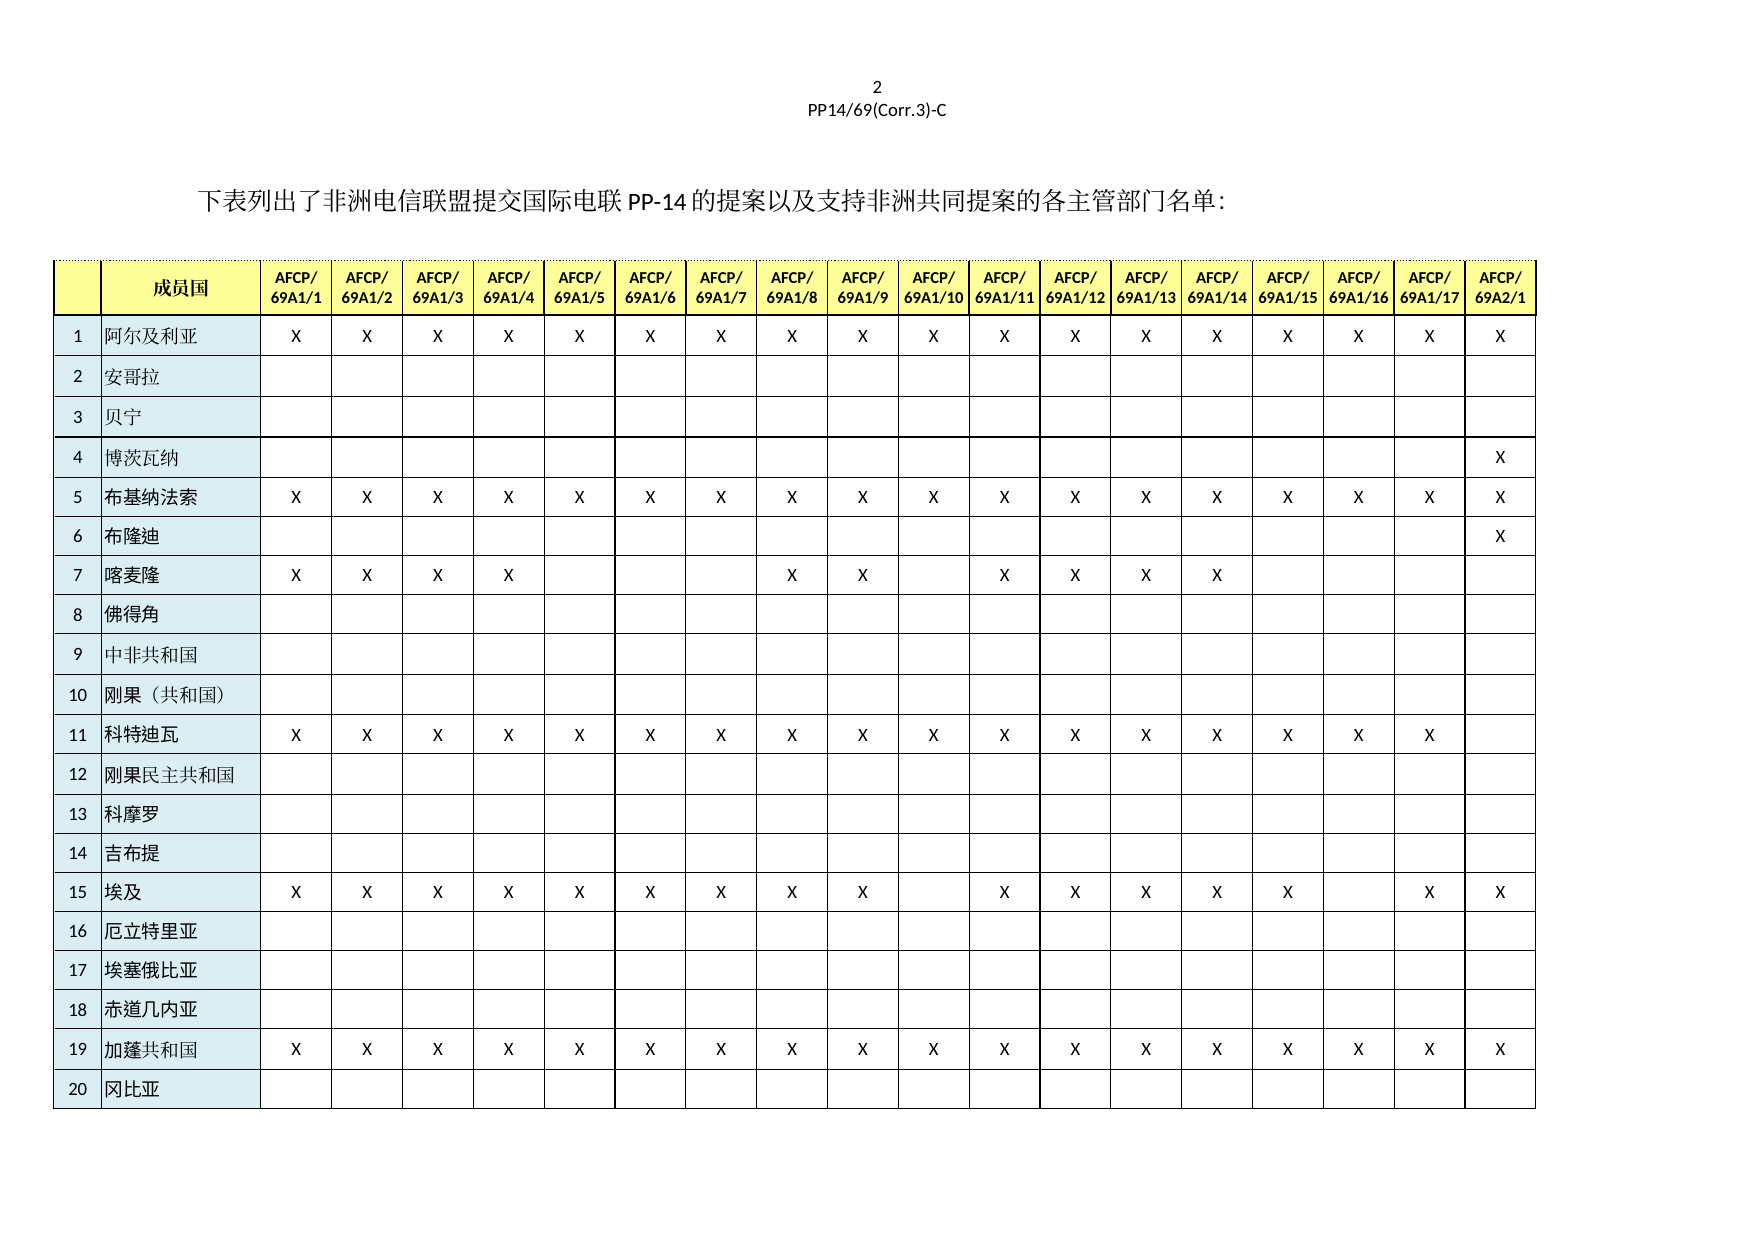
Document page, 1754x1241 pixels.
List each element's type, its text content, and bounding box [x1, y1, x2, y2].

table_cell [970, 795, 1039, 833]
table_cell [828, 912, 898, 950]
table_cell [899, 795, 969, 833]
table_cell X [474, 556, 544, 594]
table_cell [332, 912, 402, 950]
table_cell [261, 595, 331, 633]
table_cell [332, 754, 402, 794]
table_cell [332, 438, 402, 477]
table_cell [1395, 990, 1464, 1028]
table_cell 吉布提 [102, 834, 260, 872]
table_cell [616, 438, 685, 477]
table_cell X [403, 478, 473, 516]
table_cell [474, 595, 544, 633]
table_cell [1111, 795, 1181, 833]
table_cell [332, 795, 402, 833]
table_cell [899, 754, 969, 794]
table_cell X [1041, 478, 1110, 516]
table_cell [899, 556, 969, 594]
table_cell [261, 397, 331, 436]
table_cell [403, 990, 473, 1028]
table_cell [261, 517, 331, 555]
table_cell X [1253, 478, 1323, 516]
table_cell 11 [54, 714, 101, 753]
table_cell [1041, 517, 1110, 555]
table_cell X [403, 873, 473, 911]
table_cell X [1253, 873, 1323, 911]
table_cell [1324, 595, 1394, 633]
table_cell [828, 990, 898, 1028]
table_cell [1253, 517, 1323, 555]
table_cell [1324, 990, 1394, 1028]
table_cell [545, 675, 614, 714]
table_cell [970, 517, 1039, 555]
table_cell X [332, 478, 402, 516]
table_cell [1324, 517, 1394, 555]
table_cell [828, 397, 898, 436]
table_cell X [899, 1029, 969, 1069]
table_cell [1111, 754, 1181, 794]
table_cell [1253, 397, 1323, 436]
table_cell X [1466, 438, 1535, 477]
table_cell [1324, 754, 1394, 794]
table_cell 埃塞俄比亚 [102, 951, 260, 989]
table_cell [1111, 834, 1181, 872]
table_cell X [1253, 1029, 1323, 1069]
table_cell [1324, 556, 1394, 594]
table_cell [1041, 795, 1110, 833]
table_cell [616, 397, 685, 436]
table_cell [1395, 1070, 1464, 1108]
table_cell [757, 951, 827, 989]
table_cell [1111, 634, 1181, 674]
table_cell [970, 675, 1039, 714]
table_cell [1041, 754, 1110, 794]
table_cell 刚果（共和国） [102, 675, 260, 714]
table_cell [1041, 912, 1110, 950]
table_cell [1466, 990, 1535, 1028]
table_cell [1466, 634, 1535, 674]
table_cell [899, 912, 969, 950]
table_header AFCP/ 69A1/5 [545, 260, 615, 314]
table_cell X [616, 316, 685, 355]
table_cell X [1395, 478, 1464, 516]
table_cell 9 [54, 633, 101, 674]
table_cell X [1111, 478, 1181, 516]
table_cell X [261, 715, 331, 753]
table_cell [403, 517, 473, 555]
table_cell [686, 754, 756, 794]
table_cell [261, 912, 331, 950]
table_cell X [403, 715, 473, 753]
table_cell [545, 912, 614, 950]
table_cell X [1041, 715, 1110, 753]
table_cell [403, 951, 473, 989]
table_cell [970, 1070, 1039, 1108]
table_cell [828, 1070, 898, 1108]
table_cell [403, 795, 473, 833]
table_cell [1182, 834, 1252, 872]
table_cell X [1324, 1029, 1394, 1069]
table_cell [1395, 912, 1464, 950]
table_cell X [828, 873, 898, 911]
table_cell 博茨瓦纳 [102, 438, 260, 477]
table_header AFCP/ 69A1/16 [1323, 260, 1393, 314]
table_cell X [616, 1029, 685, 1069]
table_cell [899, 675, 969, 714]
table_cell X [545, 873, 614, 911]
table_cell [1324, 795, 1394, 833]
table_cell X [757, 1029, 827, 1069]
table_cell X [757, 873, 827, 911]
table_cell [1041, 990, 1110, 1028]
table_cell [261, 438, 331, 477]
table_cell 17 [54, 950, 101, 989]
table_cell [1466, 754, 1535, 794]
table_cell 科特迪瓦 [102, 715, 260, 753]
table_header 成员国 [101, 260, 260, 314]
table_cell 5 [54, 477, 101, 516]
table_cell [970, 951, 1039, 989]
table_cell [545, 356, 614, 396]
table_cell [1395, 438, 1464, 477]
table_cell [828, 754, 898, 794]
table_cell 布基纳法索 [102, 478, 260, 516]
table_cell X [899, 478, 969, 516]
table_cell [1182, 356, 1252, 396]
table_cell [1253, 595, 1323, 633]
table_cell [474, 356, 544, 396]
table_cell [261, 1070, 331, 1108]
table_cell [1395, 397, 1464, 436]
table_cell [1111, 951, 1181, 989]
table_cell [1466, 1070, 1535, 1108]
table_cell [686, 675, 756, 714]
table_cell [1111, 912, 1181, 950]
table_cell [1111, 675, 1181, 714]
table_cell [899, 595, 969, 633]
table_cell [757, 1070, 827, 1108]
table_cell [1253, 634, 1323, 674]
table_cell 1 [54, 316, 101, 355]
table_cell X [1466, 517, 1535, 555]
table_cell [757, 834, 827, 872]
table_cell [332, 990, 402, 1028]
table_cell [970, 634, 1039, 674]
table_cell [686, 951, 756, 989]
table_cell [686, 834, 756, 872]
table_cell 加蓬共和国 [102, 1029, 260, 1069]
table_cell [1395, 834, 1464, 872]
table_cell X [828, 715, 898, 753]
table_header AFCP/ 69A1/2 [332, 260, 402, 314]
table_cell [616, 795, 685, 833]
table_cell X [474, 316, 544, 355]
table_cell [261, 634, 331, 674]
table_cell [403, 675, 473, 714]
table_cell [332, 356, 402, 396]
table_cell 8 [54, 594, 101, 633]
table_cell [899, 873, 969, 911]
table_header AFCP/ 69A1/11 [970, 260, 1040, 314]
table_cell [828, 356, 898, 396]
table_cell X [1253, 316, 1323, 355]
table_cell [1324, 834, 1394, 872]
table_cell [828, 595, 898, 633]
table_cell X [970, 1029, 1039, 1069]
table_cell [970, 990, 1039, 1028]
table_cell [545, 795, 614, 833]
table_cell [403, 595, 473, 633]
table_cell X [686, 316, 756, 355]
table_cell [1395, 675, 1464, 714]
table_cell [757, 634, 827, 674]
table_cell [1041, 397, 1110, 436]
table_cell [474, 1070, 544, 1108]
table_header AFCP/ 69A1/3 [402, 260, 473, 314]
table_cell [899, 1070, 969, 1108]
table_cell 赤道几内亚 [102, 990, 260, 1028]
table_cell [686, 517, 756, 555]
table_cell X [403, 556, 473, 594]
table_cell [1253, 356, 1323, 396]
table_cell [545, 951, 614, 989]
table_cell [332, 834, 402, 872]
table_cell [1395, 556, 1464, 594]
table_cell [899, 990, 969, 1028]
table_cell X [686, 478, 756, 516]
table_cell [1041, 675, 1110, 714]
table_cell [545, 634, 614, 674]
table_cell X [1111, 556, 1181, 594]
table_cell [828, 951, 898, 989]
table_cell [757, 595, 827, 633]
table_cell X [1041, 1029, 1110, 1069]
table_cell [970, 397, 1039, 436]
table_cell X [828, 316, 898, 355]
table_cell X [1041, 556, 1110, 594]
table_cell X [1182, 478, 1252, 516]
table_cell [474, 675, 544, 714]
table_cell [403, 912, 473, 950]
table_cell [332, 1070, 402, 1108]
table_cell [616, 990, 685, 1028]
table_cell [616, 834, 685, 872]
table_cell 6 [54, 516, 101, 555]
table_cell [261, 990, 331, 1028]
table_cell [1253, 990, 1323, 1028]
table_cell X [1466, 1029, 1535, 1069]
table_header AFCP/ 69A1/14 [1182, 260, 1252, 314]
table_cell 刚果民主共和国 [102, 754, 260, 794]
table_cell [1466, 715, 1535, 753]
table_cell [403, 356, 473, 396]
table_cell [828, 675, 898, 714]
table_cell [1395, 356, 1464, 396]
table_cell 冈比亚 [102, 1070, 260, 1108]
table_cell 13 [54, 794, 101, 833]
table_cell [899, 951, 969, 989]
table_cell [1253, 912, 1323, 950]
table_cell [970, 595, 1039, 633]
table_cell [686, 556, 756, 594]
table_cell [261, 675, 331, 714]
table_cell [757, 754, 827, 794]
table_cell X [616, 478, 685, 516]
table_cell X [1466, 873, 1535, 911]
table_cell [1324, 912, 1394, 950]
table_cell [616, 634, 685, 674]
table_cell [545, 990, 614, 1028]
table_cell [616, 675, 685, 714]
table_cell 16 [54, 911, 101, 950]
table_header AFCP/ 69A1/6 [616, 260, 685, 314]
table_cell X [1466, 316, 1535, 355]
table_cell [1041, 356, 1110, 396]
table_header AFCP/ 69A1/8 [757, 260, 827, 314]
table_cell [899, 356, 969, 396]
table_cell X [899, 715, 969, 753]
table_cell [1324, 873, 1394, 911]
table_cell X [970, 556, 1039, 594]
table_cell [828, 834, 898, 872]
table_cell [403, 397, 473, 436]
table_cell [970, 912, 1039, 950]
table_cell [1253, 1070, 1323, 1108]
table_cell [1041, 438, 1110, 477]
table_cell [757, 795, 827, 833]
table_cell [1111, 397, 1181, 436]
table_cell [1111, 595, 1181, 633]
table_cell 20 [54, 1069, 101, 1108]
table_cell [1395, 517, 1464, 555]
table_cell 19 [54, 1028, 101, 1069]
table_cell [332, 951, 402, 989]
table_cell X [261, 873, 331, 911]
table_cell [403, 634, 473, 674]
table_cell [403, 1070, 473, 1108]
table_cell [1041, 1070, 1110, 1108]
table_cell X [545, 1029, 614, 1069]
table_cell X [1182, 316, 1252, 355]
table_cell X [1466, 478, 1535, 516]
table_cell X [686, 715, 756, 753]
table_cell [1466, 356, 1535, 396]
table_cell [545, 834, 614, 872]
table_cell [1182, 397, 1252, 436]
table_cell X [474, 873, 544, 911]
table_cell [1395, 754, 1464, 794]
table_cell [1324, 356, 1394, 396]
table_cell [1466, 397, 1535, 436]
table_cell [686, 795, 756, 833]
table_cell [545, 754, 614, 794]
table_cell [616, 595, 685, 633]
table_cell [1466, 951, 1535, 989]
table_cell [1111, 438, 1181, 477]
table_cell [1466, 795, 1535, 833]
table_cell [757, 990, 827, 1028]
table_cell [403, 754, 473, 794]
table_cell [1466, 912, 1535, 950]
table_cell [1466, 834, 1535, 872]
table_header AFCP/ 69A1/9 [828, 260, 898, 314]
table_cell X [970, 478, 1039, 516]
table_cell X [474, 478, 544, 516]
table_cell 7 [54, 555, 101, 594]
table_cell X [1111, 316, 1181, 355]
table_cell [616, 951, 685, 989]
table_cell 贝宁 [102, 397, 260, 436]
table_cell [970, 834, 1039, 872]
table_cell [332, 517, 402, 555]
table_cell [1324, 951, 1394, 989]
table_cell [1041, 834, 1110, 872]
table_cell X [261, 316, 331, 355]
table_cell [1182, 438, 1252, 477]
table_cell [616, 517, 685, 555]
table_cell [757, 912, 827, 950]
table_cell X [757, 478, 827, 516]
table_cell [1041, 951, 1110, 989]
table_cell X [686, 1029, 756, 1069]
table_cell X [545, 715, 614, 753]
table_cell 4 [54, 436, 101, 477]
table_cell [1182, 517, 1252, 555]
table_cell X [616, 715, 685, 753]
table_cell 埃及 [102, 873, 260, 911]
table_cell [1182, 1070, 1252, 1108]
table_cell 10 [54, 674, 101, 714]
table_cell X [403, 316, 473, 355]
table_header AFCP/ 69A1/17 [1395, 260, 1465, 314]
table_cell [616, 556, 685, 594]
table_cell X [261, 556, 331, 594]
table_cell [970, 438, 1039, 477]
table_cell X [545, 316, 614, 355]
table_cell [616, 1070, 685, 1108]
table_cell X [545, 478, 614, 516]
table_cell [1395, 951, 1464, 989]
table_cell [545, 1070, 614, 1108]
table_cell X [970, 316, 1039, 355]
table_header AFCP/ 69A1/4 [473, 260, 543, 314]
table_cell X [828, 1029, 898, 1069]
table_cell [1182, 634, 1252, 674]
table_cell [899, 517, 969, 555]
table_cell X [332, 873, 402, 911]
table_cell X [1182, 873, 1252, 911]
table_cell X [474, 1029, 544, 1069]
table_cell X [1182, 556, 1252, 594]
table_cell [1253, 675, 1323, 714]
table_header [55, 260, 100, 314]
table_cell [474, 795, 544, 833]
table_cell [261, 754, 331, 794]
table_cell [261, 795, 331, 833]
text 下表列出了非洲电信联盟提交国际电联PP-14的提案以及支持非洲共同提案的各主管部门名单： [148, 181, 1606, 217]
table_cell [1324, 397, 1394, 436]
table_cell [1182, 595, 1252, 633]
table_cell [545, 595, 614, 633]
table_cell [828, 438, 898, 477]
table_cell [332, 397, 402, 436]
table_cell X [1324, 715, 1394, 753]
table_cell [545, 556, 614, 594]
table_header AFCP/ 69A1/13 [1111, 260, 1181, 314]
table_cell [686, 990, 756, 1028]
table_cell X [403, 1029, 473, 1069]
table_cell [828, 795, 898, 833]
table_cell X [1182, 1029, 1252, 1069]
table_cell [899, 634, 969, 674]
table_cell [1182, 754, 1252, 794]
table_cell [261, 356, 331, 396]
table_cell [332, 675, 402, 714]
table_header AFCP/ 69A1/7 [686, 260, 756, 314]
table_cell X [1041, 873, 1110, 911]
table_cell [1182, 912, 1252, 950]
table_cell X [1395, 316, 1464, 355]
table_cell [474, 397, 544, 436]
table_cell X [332, 556, 402, 594]
table_cell [332, 595, 402, 633]
table_cell 科摩罗 [102, 795, 260, 833]
table_cell [970, 356, 1039, 396]
table_cell [1395, 795, 1464, 833]
table_cell [1395, 595, 1464, 633]
table_cell [261, 951, 331, 989]
table_cell 安哥拉 [102, 356, 260, 396]
table_cell [757, 517, 827, 555]
table_cell [757, 356, 827, 396]
table_cell [686, 356, 756, 396]
table_cell [1182, 951, 1252, 989]
table_cell X [757, 556, 827, 594]
table_cell 12 [54, 753, 101, 794]
table_cell [1111, 517, 1181, 555]
table_cell X [261, 478, 331, 516]
table_cell [828, 517, 898, 555]
table_cell 14 [54, 833, 101, 872]
table_cell [686, 912, 756, 950]
table_cell [474, 634, 544, 674]
table_cell [403, 438, 473, 477]
table_cell [1041, 595, 1110, 633]
table_cell 中非共和国 [102, 634, 260, 674]
table_cell X [332, 1029, 402, 1069]
table_cell [899, 438, 969, 477]
table_cell [1324, 675, 1394, 714]
table_cell [757, 438, 827, 477]
table_cell [1466, 556, 1535, 594]
table_cell [616, 912, 685, 950]
table_cell 2 [54, 355, 101, 396]
table_cell X [1111, 715, 1181, 753]
table_header AFCP/ 69A1/12 [1041, 260, 1110, 314]
table_cell [686, 595, 756, 633]
table_cell 布隆迪 [102, 517, 260, 555]
table_cell [1182, 990, 1252, 1028]
table_cell [1253, 834, 1323, 872]
table_cell X [1324, 316, 1394, 355]
table_cell [545, 438, 614, 477]
table_header AFCP/ 69A1/10 [898, 260, 968, 314]
table_cell [1253, 754, 1323, 794]
table_cell 喀麦隆 [102, 556, 260, 594]
table_cell [757, 397, 827, 436]
table_cell X [1253, 715, 1323, 753]
table_cell [970, 754, 1039, 794]
table_cell X [1395, 715, 1464, 753]
table_cell [332, 634, 402, 674]
table_cell X [757, 715, 827, 753]
table_cell X [474, 715, 544, 753]
table_header AFCP/ 69A2/1 [1466, 260, 1535, 314]
table_cell [1182, 795, 1252, 833]
table_cell X [261, 1029, 331, 1069]
table_cell [1111, 1070, 1181, 1108]
table_cell [1111, 356, 1181, 396]
table_cell X [1182, 715, 1252, 753]
table_cell X [970, 873, 1039, 911]
table_cell [545, 517, 614, 555]
table_cell [899, 834, 969, 872]
table_cell [261, 834, 331, 872]
table_cell X [1324, 478, 1394, 516]
table_cell [403, 834, 473, 872]
table_cell [686, 397, 756, 436]
table_cell [1041, 634, 1110, 674]
table_cell [545, 397, 614, 436]
table_cell X [1395, 873, 1464, 911]
table_cell [474, 834, 544, 872]
table_cell [1324, 634, 1394, 674]
table_cell [616, 754, 685, 794]
table_cell X [1395, 1029, 1464, 1069]
table_cell [686, 1070, 756, 1108]
table_cell [474, 754, 544, 794]
table_cell [474, 438, 544, 477]
table_cell X [1041, 316, 1110, 355]
table_cell [1324, 438, 1394, 477]
table_cell [1324, 1070, 1394, 1108]
table_cell 厄立特里亚 [102, 912, 260, 950]
table_cell [474, 912, 544, 950]
table_cell X [828, 556, 898, 594]
table_cell X [899, 316, 969, 355]
table_cell [1253, 438, 1323, 477]
table_cell [899, 397, 969, 436]
table_header AFCP/ 69A1/1 [261, 260, 331, 314]
table_cell X [1111, 873, 1181, 911]
table_cell [616, 356, 685, 396]
table_cell X [686, 873, 756, 911]
table_header AFCP/ 69A1/15 [1253, 260, 1323, 314]
table_cell [1253, 556, 1323, 594]
table_cell [1111, 990, 1181, 1028]
table_cell X [616, 873, 685, 911]
table_cell [828, 634, 898, 674]
table_cell X [1111, 1029, 1181, 1069]
table_cell [1395, 634, 1464, 674]
table_cell 18 [54, 989, 101, 1028]
table_cell [474, 990, 544, 1028]
table_cell X [332, 715, 402, 753]
table_cell X [828, 478, 898, 516]
table_cell [1253, 795, 1323, 833]
table_cell 佛得角 [102, 595, 260, 633]
table_cell [1466, 675, 1535, 714]
table_cell [474, 951, 544, 989]
table_cell X [970, 715, 1039, 753]
table_cell [1182, 675, 1252, 714]
table_cell 阿尔及利亚 [102, 316, 260, 355]
table_cell [686, 634, 756, 674]
table_cell [474, 517, 544, 555]
table_cell 3 [54, 396, 101, 436]
table_cell X [757, 316, 827, 355]
table_cell [686, 438, 756, 477]
table_cell [1253, 951, 1323, 989]
table_cell X [332, 316, 402, 355]
table_cell [757, 675, 827, 714]
table_cell [1466, 595, 1535, 633]
table_cell 15 [54, 872, 101, 911]
